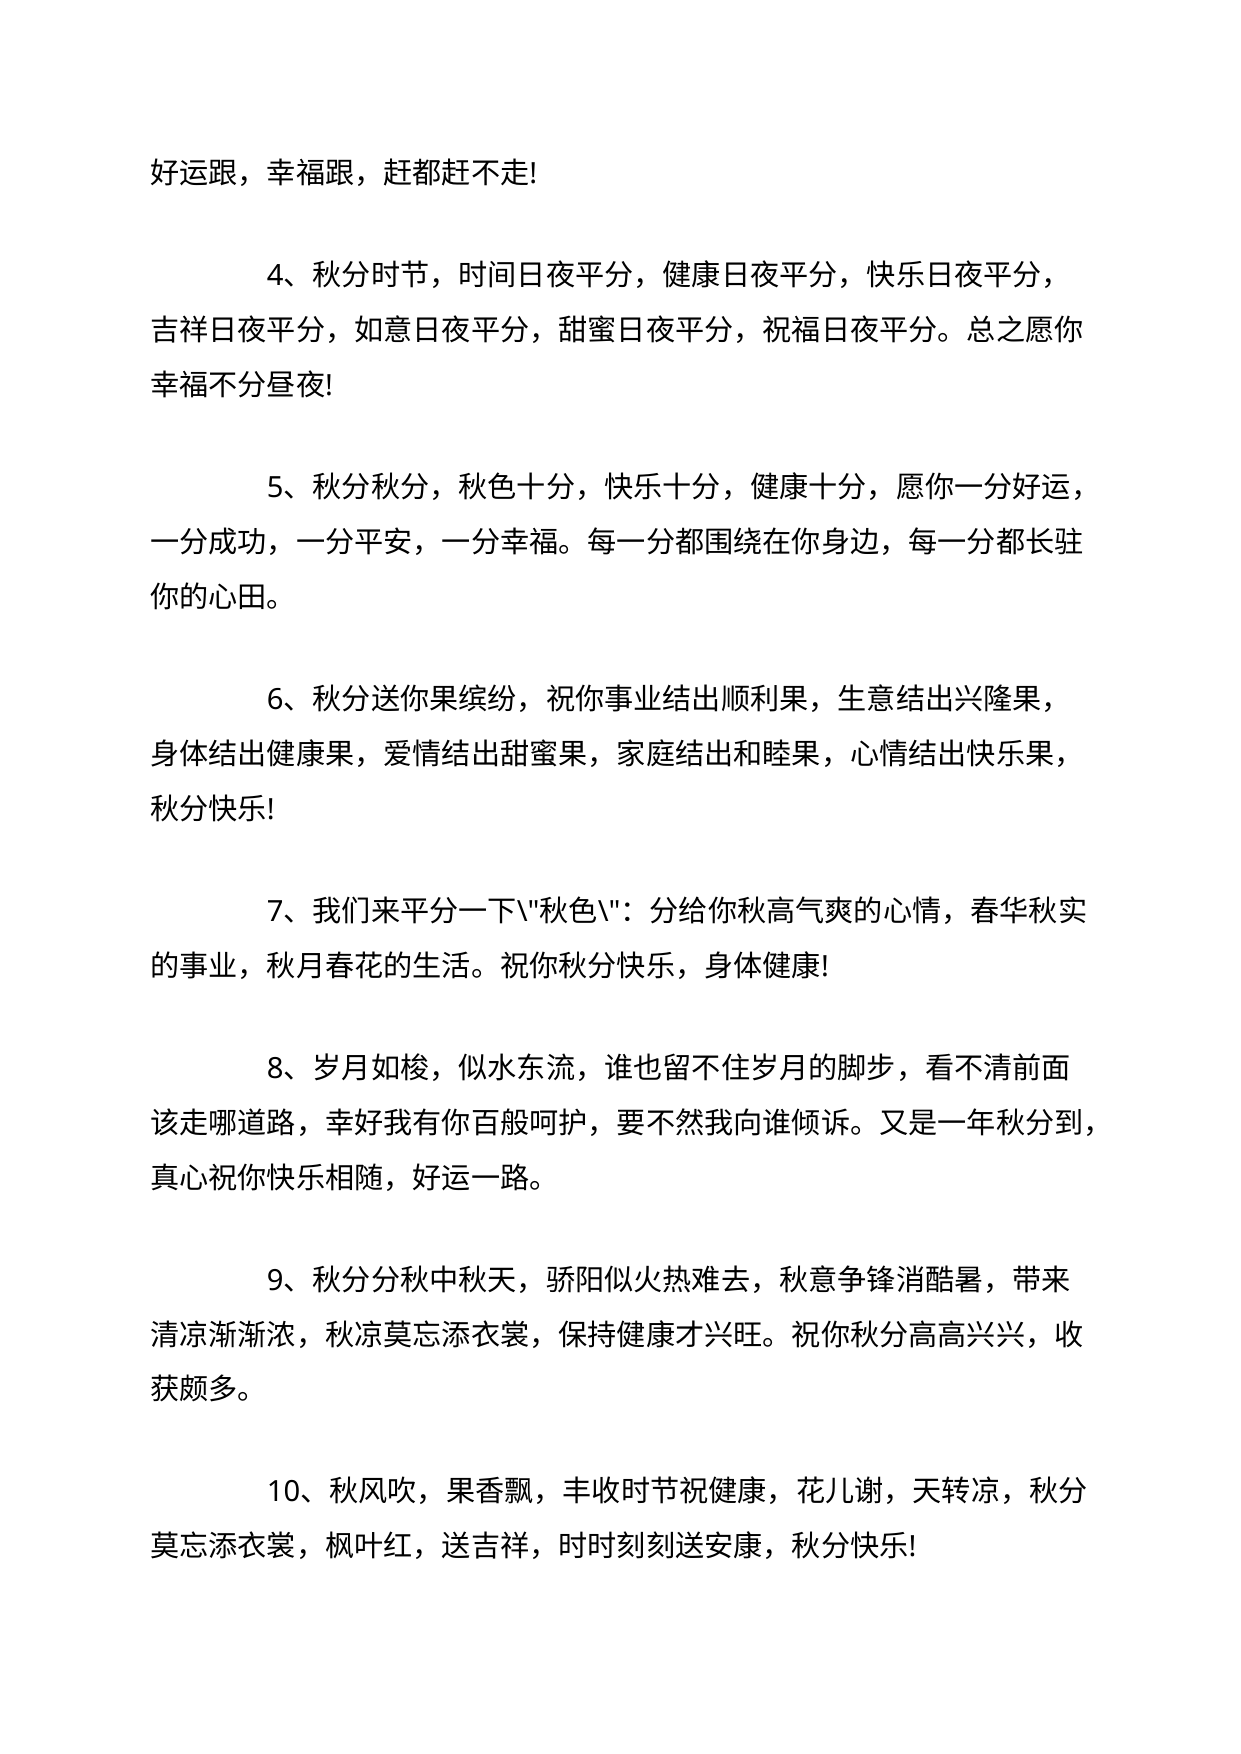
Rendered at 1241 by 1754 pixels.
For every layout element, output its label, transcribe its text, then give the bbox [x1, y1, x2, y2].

text 7、我们来平分一下\"秋色\"：分给你秋高气爽的心情，春华秋实的事业，秋月春花的生活。祝你秋分快乐，身体健康! [150, 887, 1090, 985]
text 10、秋风吹，果香飘，丰收时节祝健康，花儿谢，天转凉，秋分莫忘添衣裳，枫叶红，送吉祥，时时刻刻送安康，秋分快乐! [150, 1468, 1090, 1565]
text 9、秋分分秋中秋天，骄阳似火热难去，秋意争锋消酷暑，带来清凉渐渐浓，秋凉莫忘添衣裳，保持健康才兴旺。祝你秋分高高兴兴，收获颇多。 [150, 1256, 1090, 1408]
text 4、秋分时节，时间日夜平分，健康日夜平分，快乐日夜平分，吉祥日夜平分，如意日夜平分，甜蜜日夜平分，祝福日夜平分。总之愿你幸福不分昼夜! [150, 252, 1090, 404]
text 6、秋分送你果缤纷，祝你事业结出顺利果，生意结出兴隆果，身体结出健康果，爱情结出甜蜜果，家庭结出和睦果，心情结出快乐果，秋分快乐! [150, 676, 1090, 828]
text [150, 150, 1090, 192]
text 5、秋分秋分，秋色十分，快乐十分，健康十分，愿你一分好运，一分成功，一分平安，一分幸福。每一分都围绕在你身边，每一分都长驻你的心田。 [150, 464, 1090, 616]
text 8、岁月如梭，似水东流，谁也留不住岁月的脚步，看不清前面该走哪道路，幸好我有你百般呵护，要不然我向谁倾诉。又是一年秋分到，真心祝你快乐相随，好运一路。 [150, 1044, 1090, 1197]
